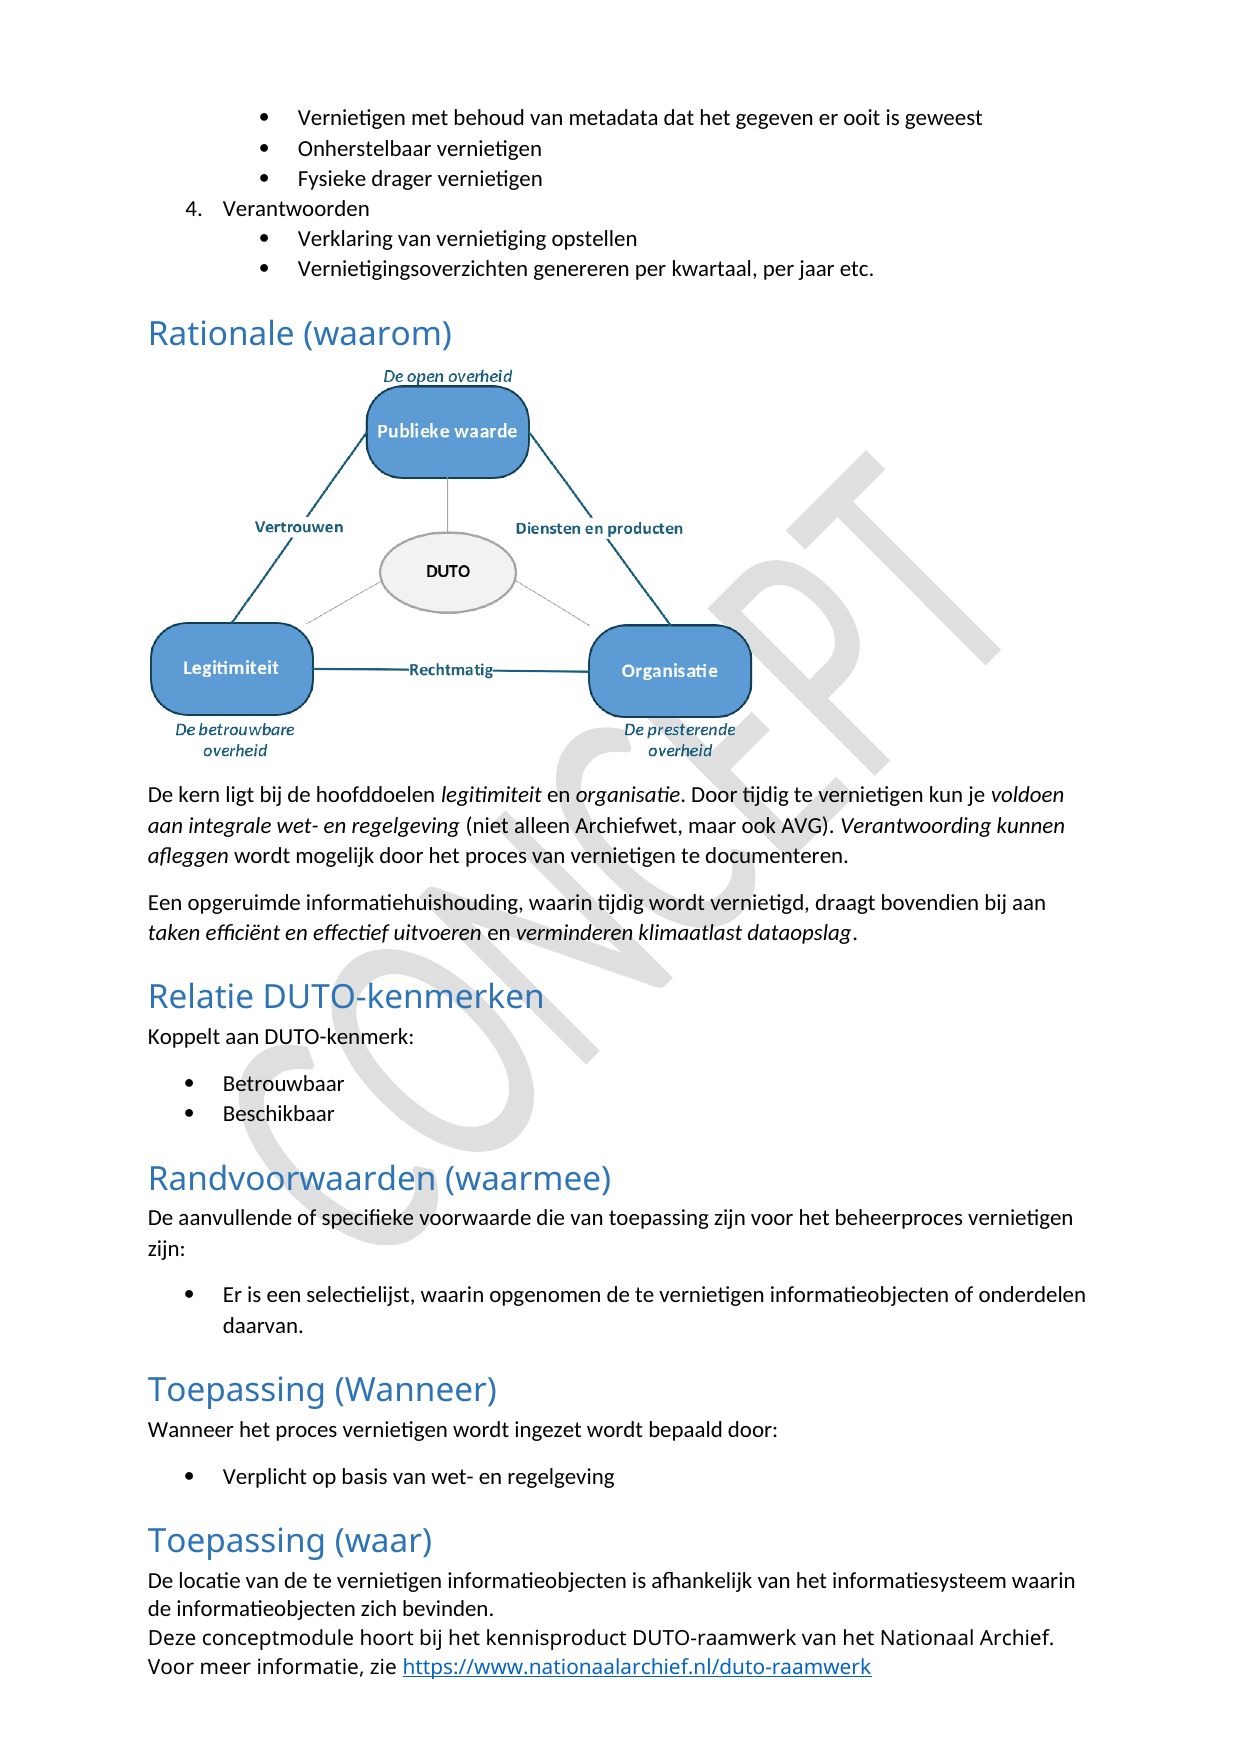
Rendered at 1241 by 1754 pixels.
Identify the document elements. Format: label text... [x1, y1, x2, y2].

subtitle Rationale (waarom) [148, 310, 1093, 355]
list Verklaring van vernietiging opstellen [260, 224, 1093, 252]
text De kern ligt bij de hoofddoelen legitimiteit en organisatie. Door tijdig te vernietigen kun je voldoen aan integrale wet- en regelgeving (niet alleen Archiefwet, maar ook AVG). Verantwoording kunnen afleggen wordt mogelijk door het proces van vernietigen te documenteren. [148, 781, 1093, 869]
subtitle Toepassing (waar) [148, 1517, 1093, 1562]
subtitle Randvoorwaarden (waarmee) [148, 1154, 1093, 1200]
list Er is een selectielijst, waarin opgenomen de te vernietigen informatieobjecten of onderdelen daarvan. [185, 1281, 1093, 1339]
list Verplicht op basis van wet- en regelgeving [185, 1462, 1093, 1490]
list Verantwoorden [185, 194, 1093, 222]
text Een opgeruimde informatiehuishouding, waarin tijdig wordt vernietigd, draagt bovendien bij aan taken efficiënt en effectief uitvoeren en verminderen klimaatlast dataopslag. [148, 888, 1093, 946]
text De aanvullende of specifieke voorwaarde die van toepassing zijn voor het beheerproces vernietigen zijn: [148, 1203, 1093, 1262]
list Betrouwbaar [185, 1069, 1093, 1097]
subtitle Toepassing (Wanneer) [148, 1366, 1093, 1411]
list Vernietigen met behoud van metadata dat het gegeven er ooit is geweest [260, 103, 1093, 131]
list Beschikbaar [185, 1099, 1093, 1127]
list Vernietigingsoverzichten genereren per kwartaal, per jaar etc. [260, 254, 1093, 282]
list Onherstelbaar vernietigen [260, 134, 1093, 162]
text De locatie van de te vernietigen informatieobjecten is afhankelijk van het informatiesysteem waarin de informatieobjecten zich bevinden. [148, 1566, 1093, 1622]
text Wanneer het proces vernietigen wordt ingezet wordt bepaald door: [148, 1415, 1093, 1443]
subtitle Relatie DUTO-kenmerken [148, 973, 1093, 1019]
text Koppelt aan DUTO-kenmerk: [148, 1022, 1093, 1050]
list Fysieke drager vernietigen [260, 164, 1093, 192]
